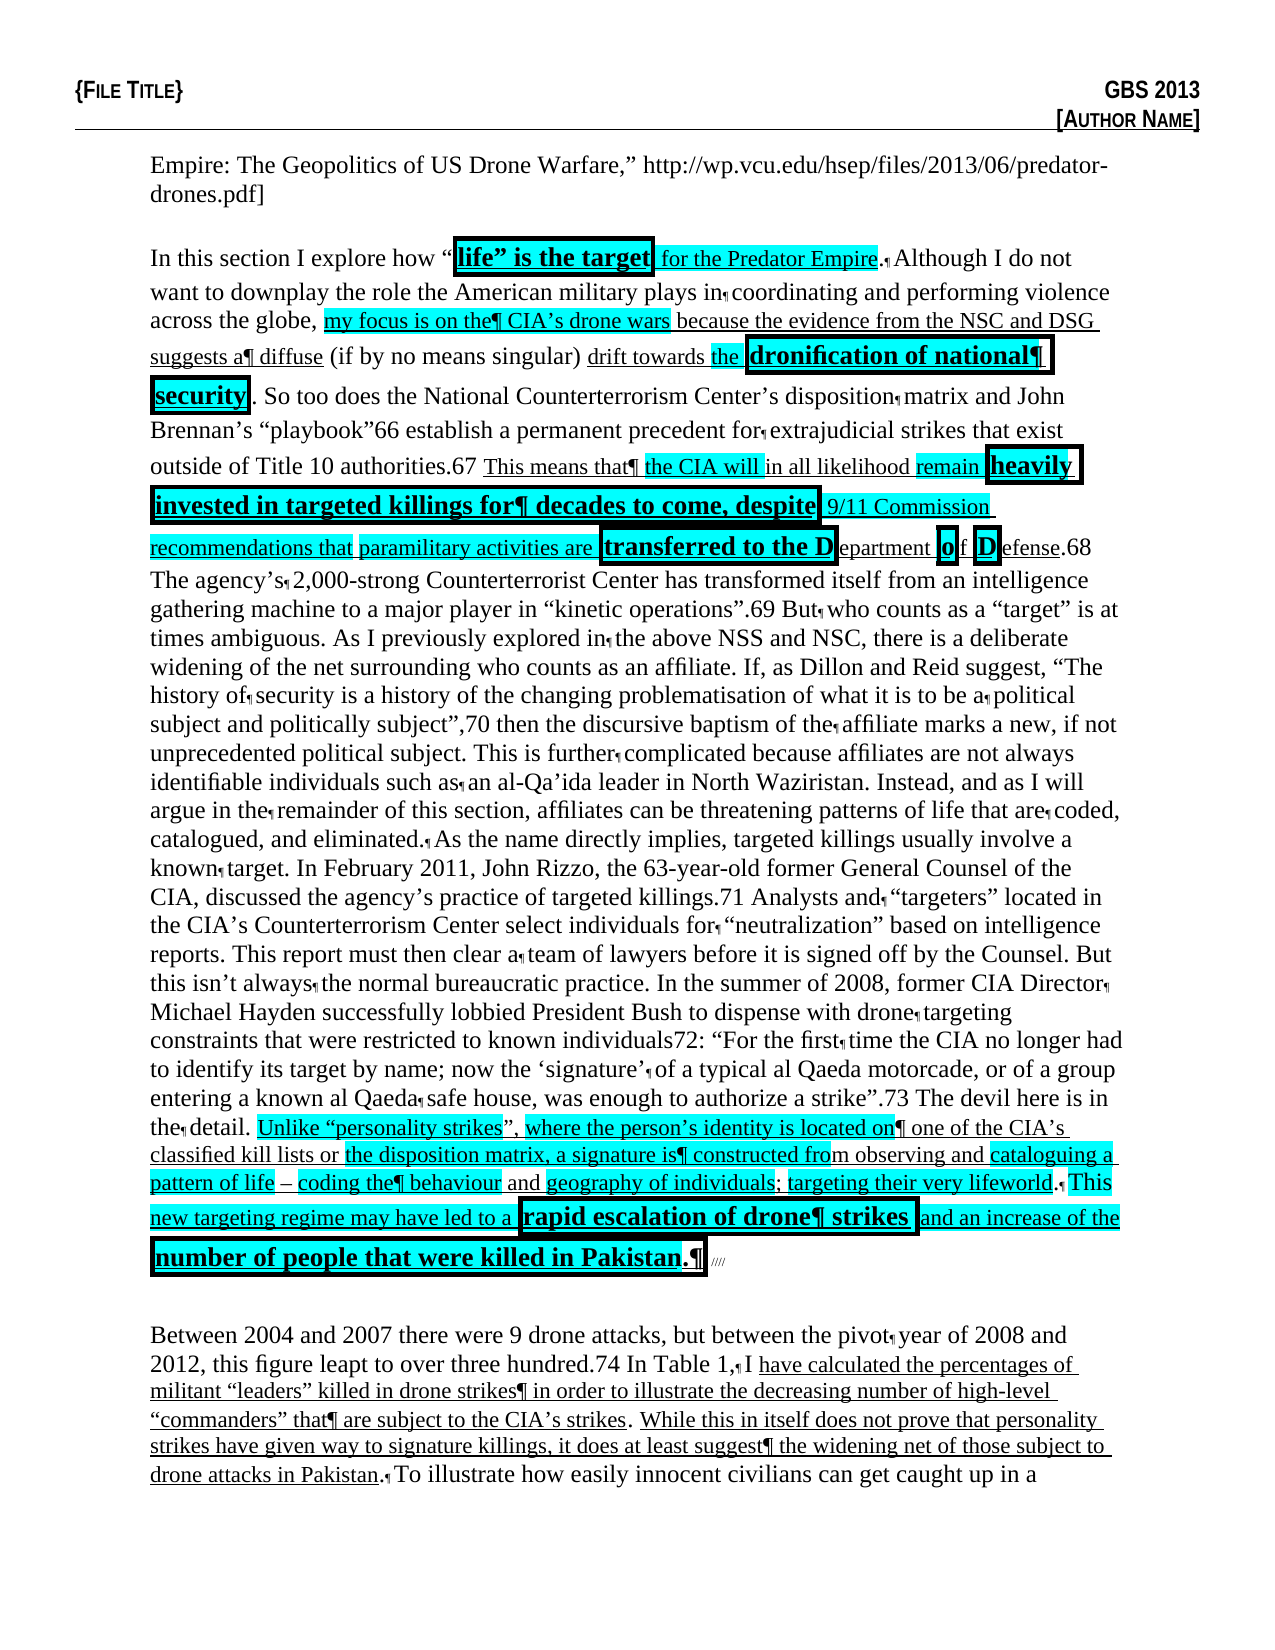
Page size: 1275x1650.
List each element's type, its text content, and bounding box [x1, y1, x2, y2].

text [150, 150, 1125, 207]
text In this section I explore how “life” is the target for the Predator Empire.¶ Although I do not want to downplay the role the American military plays in¶ coordinating and performing violence across the globe, my focus is on the¶ CIA’s drone wars because the evidence from the NSC and DSG suggests a¶ diffuse (if by no means singular) drift towards the droniﬁcation of national¶ security. So too does the National Counterterrorism Center’s disposition¶ matrix and John Brennan’s “playbook”66 establish a permanent precedent for¶ extrajudicial strikes that exist outside of Title 10 authorities.67 This means that¶ the CIA will in all likelihood remain heavily invested in targeted killings for¶ decades to come, despite 9/11 Commission recommendations that paramilitary activities are transferred to the Department of Defense.68 The agency’s¶ 2,000-strong Counterterrorist Center has transformed itself from an intelligence gathering machine to a major player in “kinetic operations”.69 But¶ who counts as a “target” is at times ambiguous. As I previously explored in¶ the above NSS and NSC, there is a deliberate widening of the net surrounding who counts as an afﬁliate. If, as Dillon and Reid suggest, “The history of¶ security is a history of the changing problematisation of what it is to be a¶ political subject and politically subject”,70 then the discursive baptism of the¶ afﬁliate marks a new, if not unprecedented political subject. This is further¶ complicated because afﬁliates are not always identiﬁable individuals such as¶ an al-Qa’ida leader in North Waziristan. Instead, and as I will argue in the¶ remainder of this section, afﬁliates can be threatening patterns of life that are¶ coded, catalogued, and eliminated.¶ As the name directly implies, targeted killings usually involve a known¶ target. In February 2011, John Rizzo, the 63-year-old former General Counsel of the CIA, discussed the agency’s practice of targeted killings.71 Analysts and¶ “targeters” located in the CIA’s Counterterrorism Center select individuals for¶ “neutralization” based on intelligence reports. This report must then clear a¶ team of lawyers before it is signed off by the Counsel. But this isn’t always¶ the normal bureaucratic practice. In the summer of 2008, former CIA Director¶ Michael Hayden successfully lobbied President Bush to dispense with drone¶ targeting constraints that were restricted to known individuals72: “For the ﬁrst¶ time the CIA no longer had to identify its target by name; now the ‘signature’¶ of a typical al Qaeda motorcade, or of a group entering a known al Qaeda¶ safe house, was enough to authorize a strike”.73 The devil here is in the¶ detail. Unlike “personality strikes”, where the person’s identity is located on¶ one of the CIA’s classiﬁed kill lists or the disposition matrix, a signature is¶ constructed from observing and cataloguing a pattern of life – coding the¶ behaviour and geography of individuals; targeting their very lifeworld.¶ This new targeting regime may have led to a rapid escalation of drone¶ strikes and an increase of the number of people that were killed in Pakistan.¶ //// [150, 236, 1125, 1277]
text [150, 1320, 1125, 1488]
